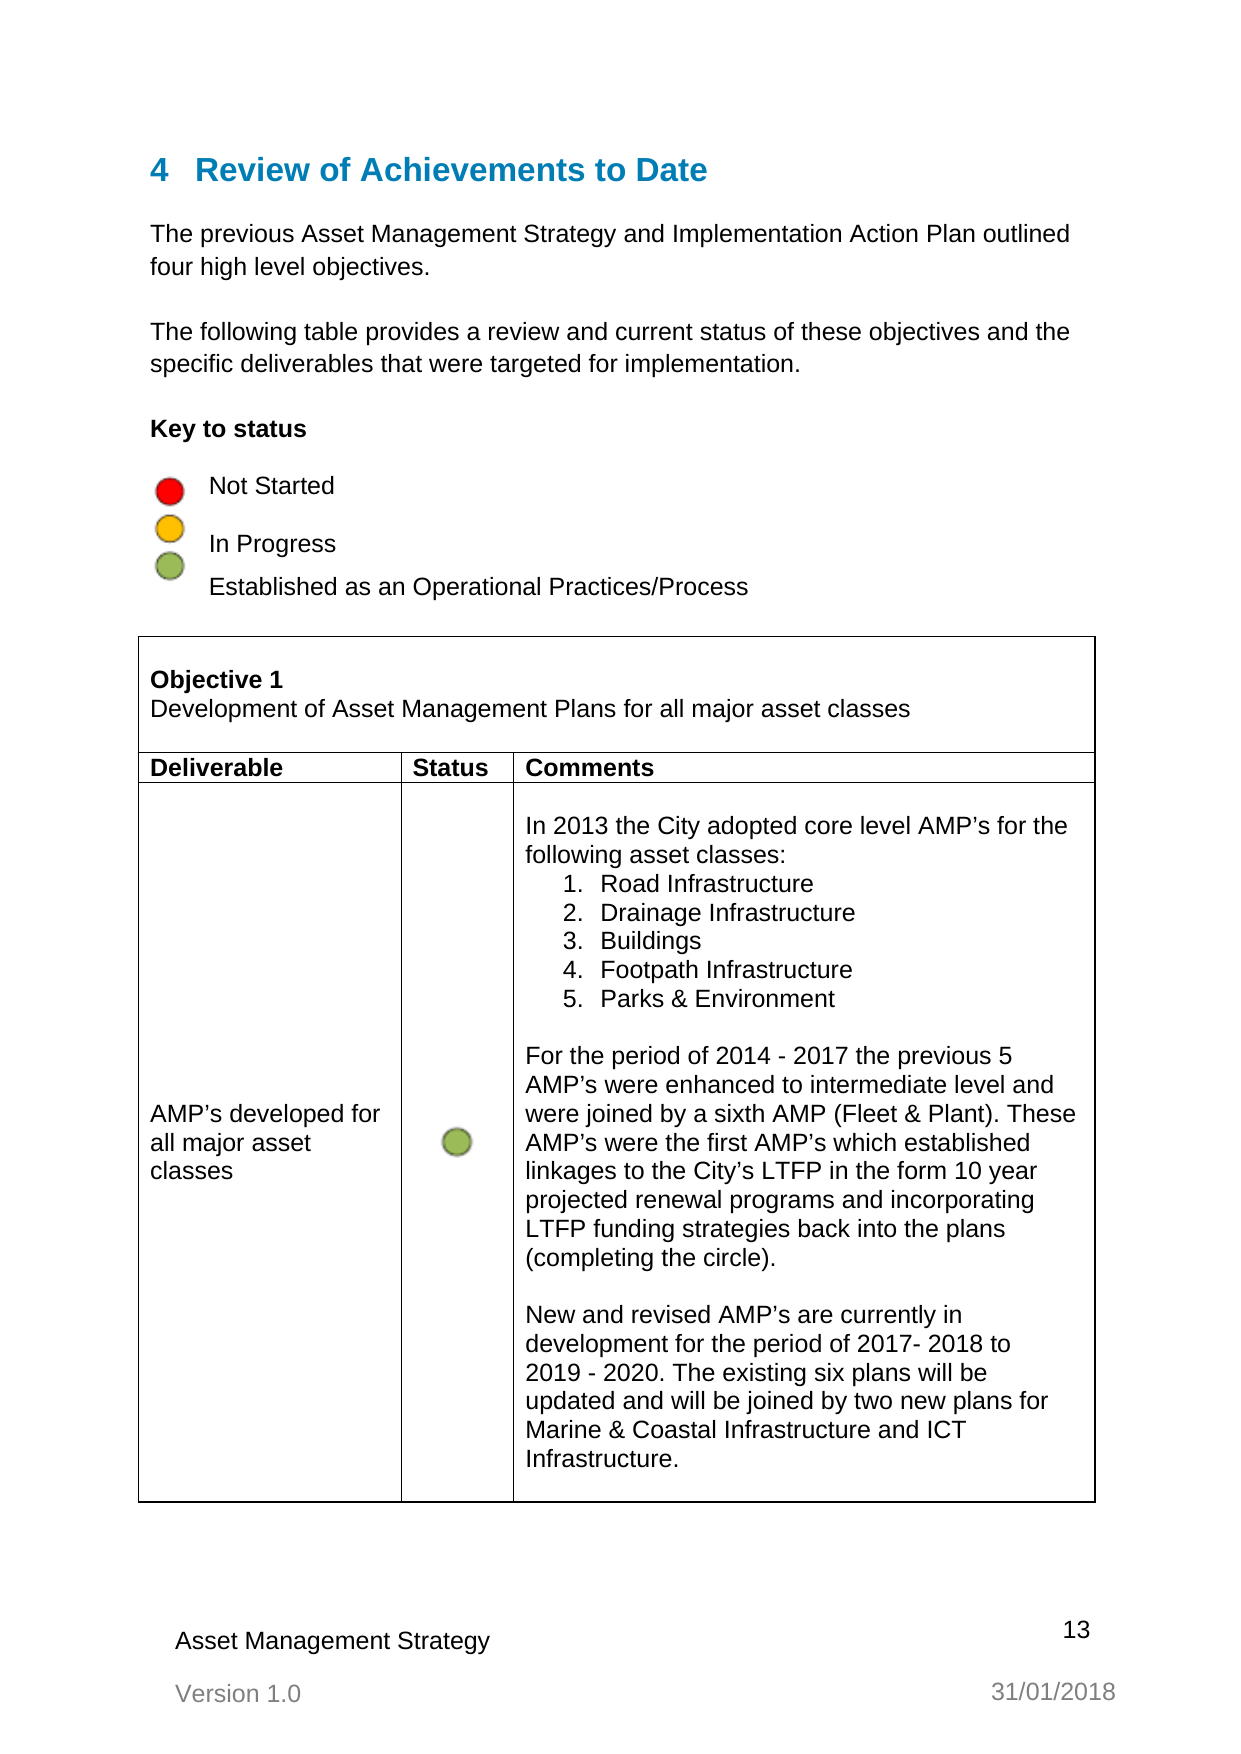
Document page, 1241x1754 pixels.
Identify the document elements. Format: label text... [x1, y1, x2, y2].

picture [438, 1123, 477, 1161]
table_cell AMP’s developed for all major asset classes [139, 783, 401, 1501]
table_cell [402, 783, 513, 1501]
subtitle Review of Achievements to Date [150, 150, 1090, 188]
text The previous Asset Management Strategy and Implementation Action Plan outlined four high level objectives. [150, 219, 1090, 281]
table_cell Comments [514, 753, 1094, 782]
table_cell In 2013 the City adopted core level AMP’s for the following asset classes: Road Infrastructure Drainage Infrastructure Buildings Footpath Infrastructure Parks & Environment For the period of 2014 - 2017 the previous 5 AMP’s were enhanced to intermediate level and were joined by a sixth AMP (Fleet & Plant). These AMP’s were the first AMP’s which established linkages to the City’s LTFP in the form 10 year projected renewal programs and incorporating LTFP funding strategies back into the plans (completing the circle). New and revised AMP’s are currently in development for the period of 2017- 2018 to 2019 - 2020. The existing six plans will be updated and will be joined by two new plans for Marine & Coastal Infrastructure and ICT Infrastructure. [514, 783, 1094, 1501]
text The following table provides a review and current status of these objectives and the specific deliverables that were targeted for implementation. [150, 316, 1090, 378]
table_header Objective 1 Development of Asset Management Plans for all major asset classes [139, 637, 1094, 752]
text Established as an Operational Practices/Process [150, 557, 1090, 600]
text In Progress [190, 529, 1090, 557]
picture [150, 470, 190, 587]
text Key to status [150, 414, 1090, 471]
table_cell Status [402, 753, 513, 782]
table_cell Deliverable [139, 753, 401, 782]
text Not Started [190, 471, 1090, 529]
